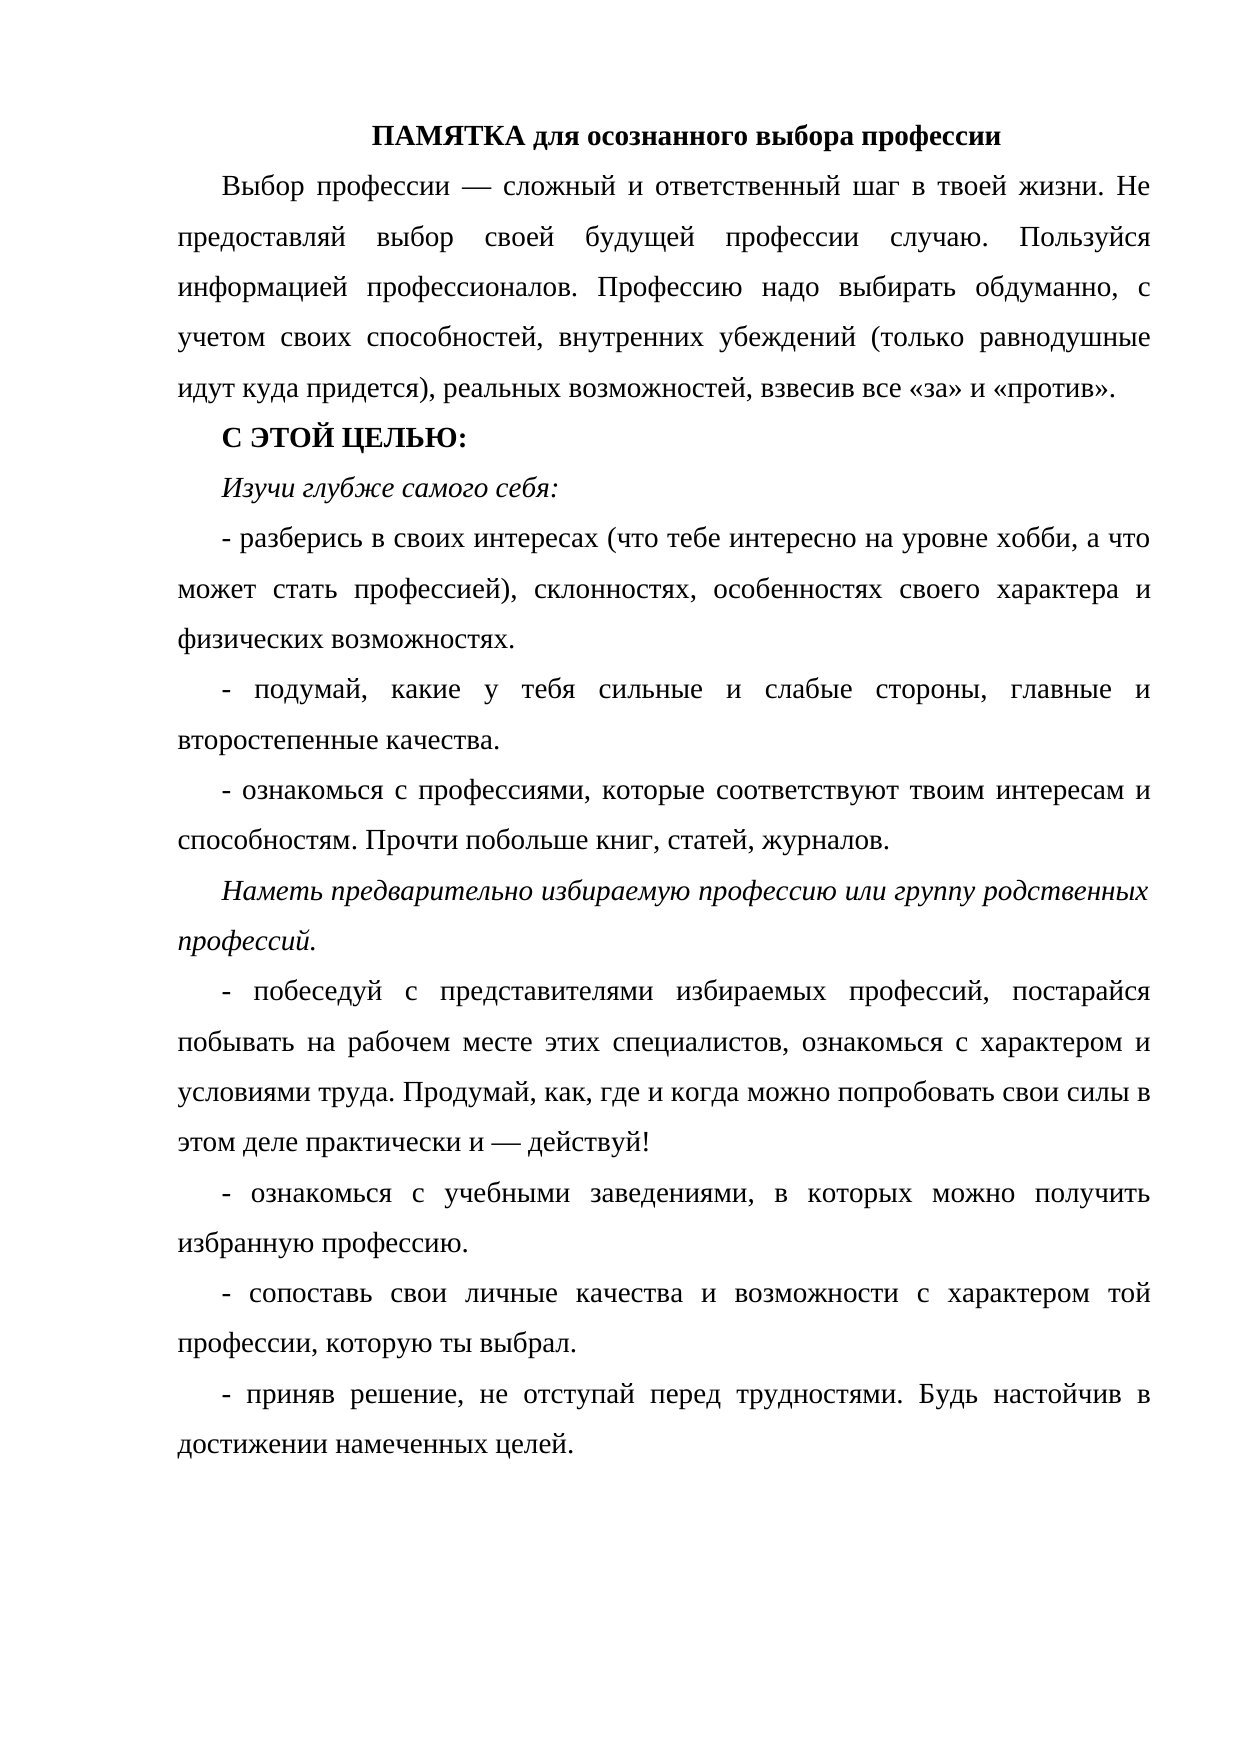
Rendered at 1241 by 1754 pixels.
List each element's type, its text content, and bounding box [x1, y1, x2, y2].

text Изучи глубже самого себя: [177, 470, 1152, 504]
text Выбор профессии — сложный и ответственный шаг в твоей жизни. Не предоставляй выбор своей будущей профессии случаю. Пользуйся информацией профессионалов. Профессию надо выбирать обдуманно, с учетом своих способностей, внутренних убеждений (только равнодушные идут куда придется), реальных возможностей, взвесив все «за» и «против». [177, 168, 1152, 403]
text - подумай, какие у тебя сильные и слабые стороны, главные и второстепенные качества. [177, 672, 1152, 755]
text - побеседуй с представителями избираемых профессий, постарайся побывать на рабочем месте этих специалистов, ознакомься с характером и условиями труда. Продумай, как, где и когда можно попробовать свои силы в этом деле практически и — действуй! [177, 973, 1152, 1158]
text - ознакомься с учебными заведениями, в которых можно получить избранную профессию. [177, 1175, 1152, 1258]
text - сопоставь свои личные качества и возможности с характером той профессии, которую ты выбрал. [177, 1275, 1152, 1359]
text - разберись в своих интересах (что тебе интересно на уровне хобби, а что может стать профессией), склонностях, особенностях своего характера и физических возможностях. [177, 521, 1152, 655]
text - ознакомься с профессиями, которые соответствуют твоим интересам и способностям. Прочти побольше книг, статей, журналов. [177, 772, 1152, 856]
text С ЭТОЙ ЦЕЛЬЮ: [177, 420, 1152, 453]
text - приняв решение, не отступай перед трудностями. Будь настойчив в достижении намеченных целей. [177, 1376, 1152, 1460]
text Наметь предварительно избираемую профессию или группу родственных профессий. [177, 873, 1152, 957]
text ПАМЯТКА для осознанного выбора профессии [177, 118, 1152, 152]
